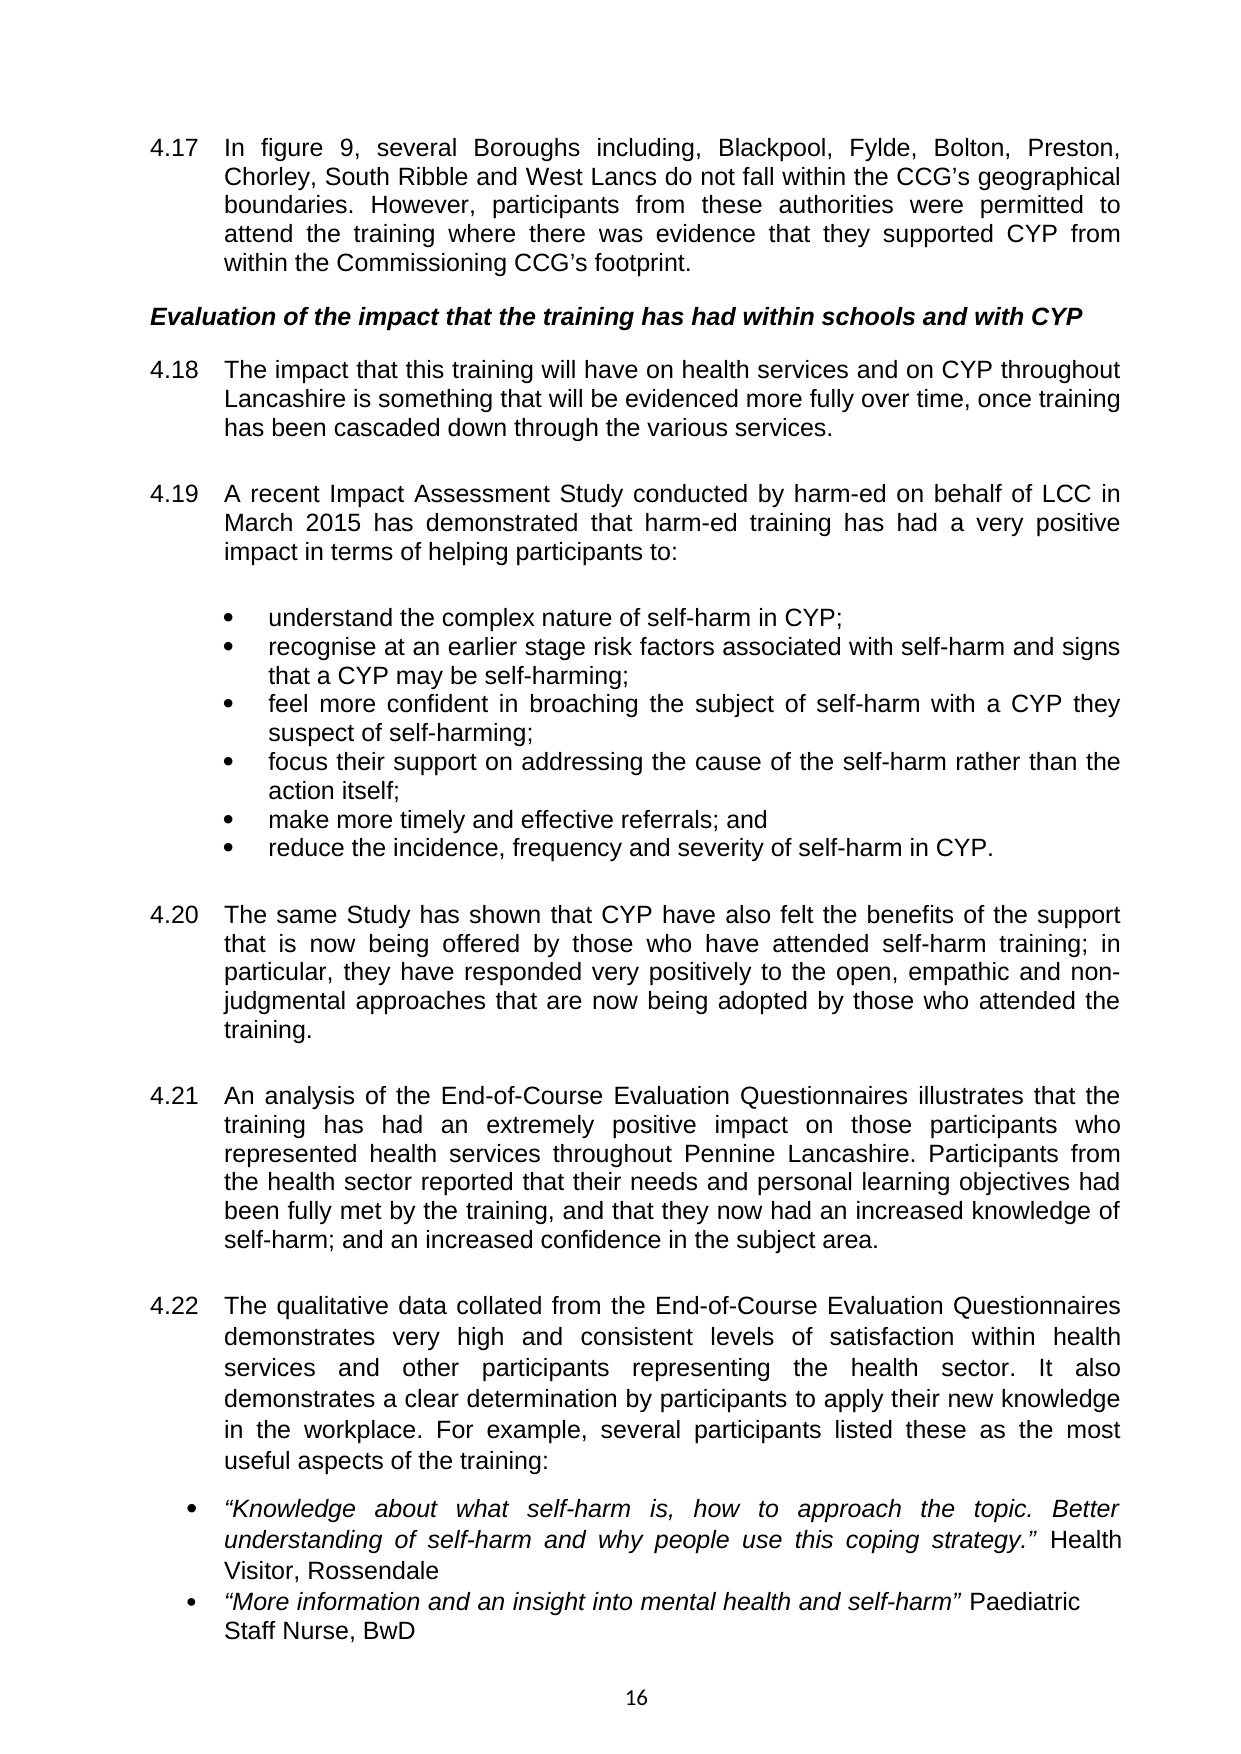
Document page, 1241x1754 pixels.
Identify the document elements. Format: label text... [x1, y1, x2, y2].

list understand the complex nature of self-harm in CYP; [224, 603, 1122, 632]
text 4.20 The same Study has shown that CYP have also felt the benefits of the support that is now being offered by those who have attended self-harm training; in particular, they have responded very positively to the open, empathic and non-judgmental approaches that are now being adopted by those who attended the training. [150, 900, 1122, 1043]
list “Knowledge about what self-harm is, how to approach the topic. Better understanding of self-harm and why people use this coping strategy.” Health Visitor, Rossendale [187, 1494, 1122, 1585]
list focus their support on addressing the cause of the self-harm rather than the action itself; [224, 747, 1122, 804]
list “More information and an insight into mental health and self-harm” Paediatric Staff Nurse, BwD [187, 1587, 1080, 1645]
text Evaluation of the impact that the training has had within schools and with CYP [150, 302, 1122, 330]
text 4.18 The impact that this training will have on health services and on CYP throughout Lancashire is something that will be evidenced more fully over time, once training has been cascaded down through the various services. [150, 355, 1122, 442]
list feel more confident in broaching the subject of self-harm with a CYP they suspect of self-harming; [224, 689, 1122, 747]
text 4.17 In figure 9, several Boroughs including, Blackpool, Fylde, Bolton, Preston, Chorley, South Ribble and West Lancs do not fall within the CCG’s geographical boundaries. However, participants from these authorities were permitted to attend the training where there was evidence that they supported CYP from within the Commissioning CCG’s footprint. [150, 133, 1122, 277]
list reduce the incidence, frequency and severity of self-harm in CYP. [224, 833, 1122, 862]
list make more timely and effective referrals; and [224, 804, 1122, 833]
text 4.21 An analysis of the End-of-Course Evaluation Questionnaires illustrates that the training has had an extremely positive impact on those participants who represented health services throughout Pennine Lancashire. Participants from the health sector reported that their needs and personal learning objectives had been fully met by the training, and that they now had an increased knowledge of self-harm; and an increased confidence in the subject area. [150, 1081, 1122, 1253]
text 4.19 A recent Impact Assessment Study conducted by harm-ed on behalf of LCC in March 2015 has demonstrated that harm-ed training has had a very positive impact in terms of helping participants to: [150, 479, 1122, 565]
list recognise at an earlier stage risk factors associated with self-harm and signs that a CYP may be self-harming; [224, 632, 1122, 689]
text 4.22 The qualitative data collated from the End-of-Course Evaluation Questionnaires demonstrates very high and consistent levels of satisfaction within health services and other participants representing the health sector. It also demonstrates a clear determination by participants to apply their new knowledge in the workplace. For example, several participants listed these as the most useful aspects of the training: [150, 1291, 1122, 1475]
